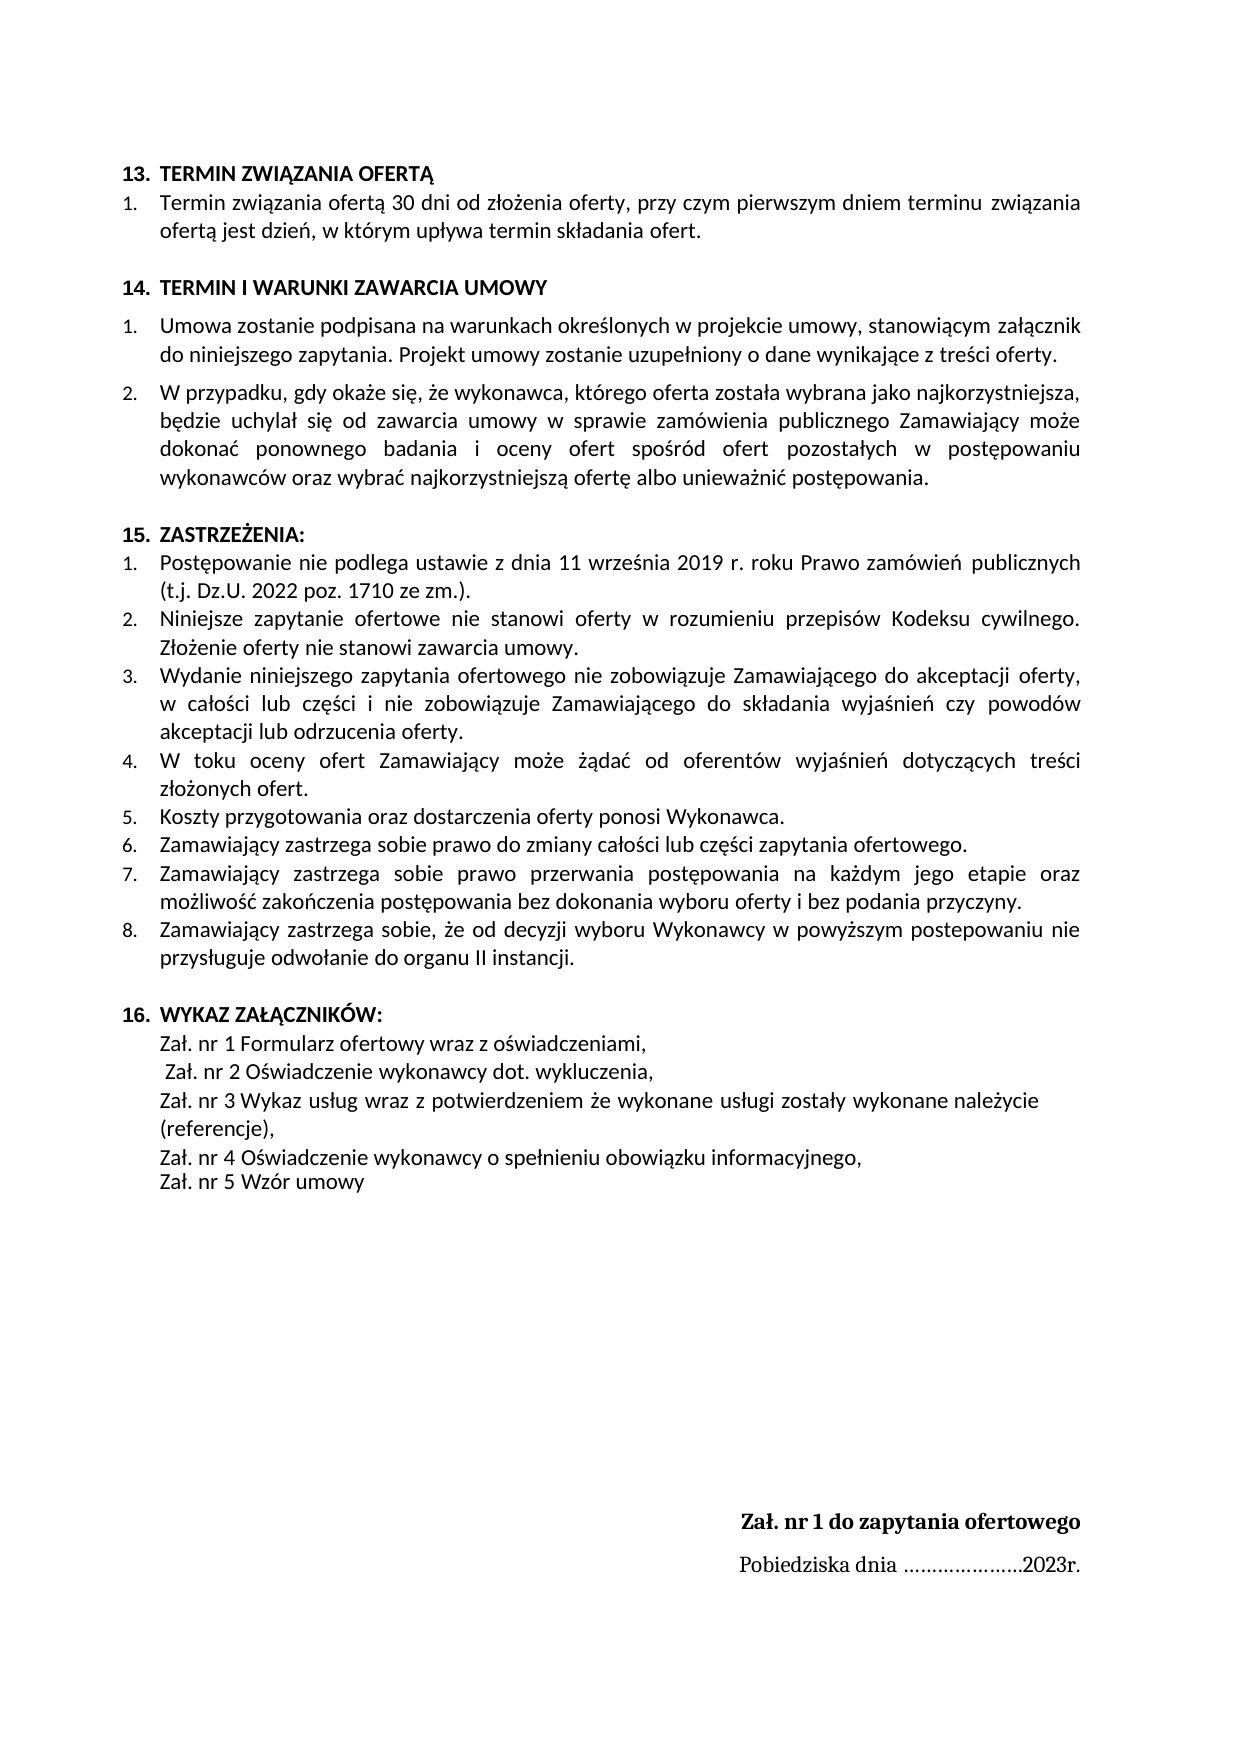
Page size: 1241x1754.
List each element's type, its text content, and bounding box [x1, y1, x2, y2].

list Umowa zostanie podpisana na warunkach określonych w projekcie umowy, stanowiącym załącznik do niniejszego zapytania. Projekt umowy zostanie uzupełniony o dane wynikające z treści oferty. [122, 312, 1081, 368]
text Pobiedziska dnia …………………2023r. [159, 1551, 1081, 1578]
list Termin związania ofertą 30 dni od złożenia oferty, przy czym pierwszym dniem terminu związania ofertą jest dzień, w którym upływa termin składania ofert. [122, 188, 1081, 244]
text Zał. nr 5 Wzór umowy [159, 1171, 1081, 1194]
text Zał. nr 2 Oświadczenie wykonawcy dot. wykluczenia, [159, 1057, 1081, 1085]
list Niniejsze zapytanie ofertowe nie stanowi oferty w rozumieniu przepisów Kodeksu cywilnego. Złożenie oferty nie stanowi zawarcia umowy. [122, 604, 1081, 661]
list W toku oceny ofert Zamawiający może żądać od oferentów wyjaśnień dotyczących treści złożonych ofert. [122, 746, 1081, 802]
subtitle WYKAZ ZAŁĄCZNIKÓW: [122, 1000, 1081, 1028]
subtitle TERMIN ZWIĄZANIA OFERTĄ [122, 159, 1081, 187]
subtitle TERMIN I WARUNKI ZAWARCIA UMOWY [122, 273, 1081, 302]
list Koszty przygotowania oraz dostarczenia oferty ponosi Wykonawca. [122, 802, 1081, 830]
text Zał. nr 1 Formularz ofertowy wraz z oświadczeniami, [159, 1029, 1081, 1057]
list Zamawiający zastrzega sobie, że od decyzji wyboru Wykonawcy w powyższym postepowaniu nie przysługuje odwołanie do organu II instancji. [122, 915, 1081, 971]
list W przypadku, gdy okaże się, że wykonawca, którego oferta została wybrana jako najkorzystniejsza, będzie uchylał się od zawarcia umowy w sprawie zamówienia publicznego Zamawiający może dokonać ponownego badania i oceny ofert spośród ofert pozostałych w postępowaniu wykonawców oraz wybrać najkorzystniejszą ofertę albo unieważnić postępowania. [122, 378, 1081, 491]
text Zał. nr 4 Oświadczenie wykonawcy o spełnieniu obowiązku informacyjnego, [159, 1143, 1081, 1171]
list Postępowanie nie podlega ustawie z dnia 11 września 2019 r. roku Prawo zamówień publicznych (t.j. Dz.U. 2022 poz. 1710 ze zm.). [122, 548, 1081, 604]
list Zamawiający zastrzega sobie prawo do zmiany całości lub części zapytania ofertowego. [122, 830, 1081, 858]
text Zał. nr 3 Wykaz usług wraz z potwierdzeniem że wykonane usługi zostały wykonane należycie (referencje), [159, 1086, 1081, 1142]
text Zał. nr 1 do zapytania ofertowego [159, 1509, 1081, 1535]
subtitle ZASTRZEŻENIA: [122, 520, 1081, 548]
list Wydanie niniejszego zapytania ofertowego nie zobowiązuje Zamawiającego do akceptacji oferty, w całości lub części i nie zobowiązuje Zamawiającego do składania wyjaśnień czy powodów akceptacji lub odrzucenia oferty. [122, 661, 1081, 746]
list Zamawiający zastrzega sobie prawo przerwania postępowania na każdym jego etapie oraz możliwość zakończenia postępowania bez dokonania wyboru oferty i bez podania przyczyny. [122, 859, 1081, 915]
